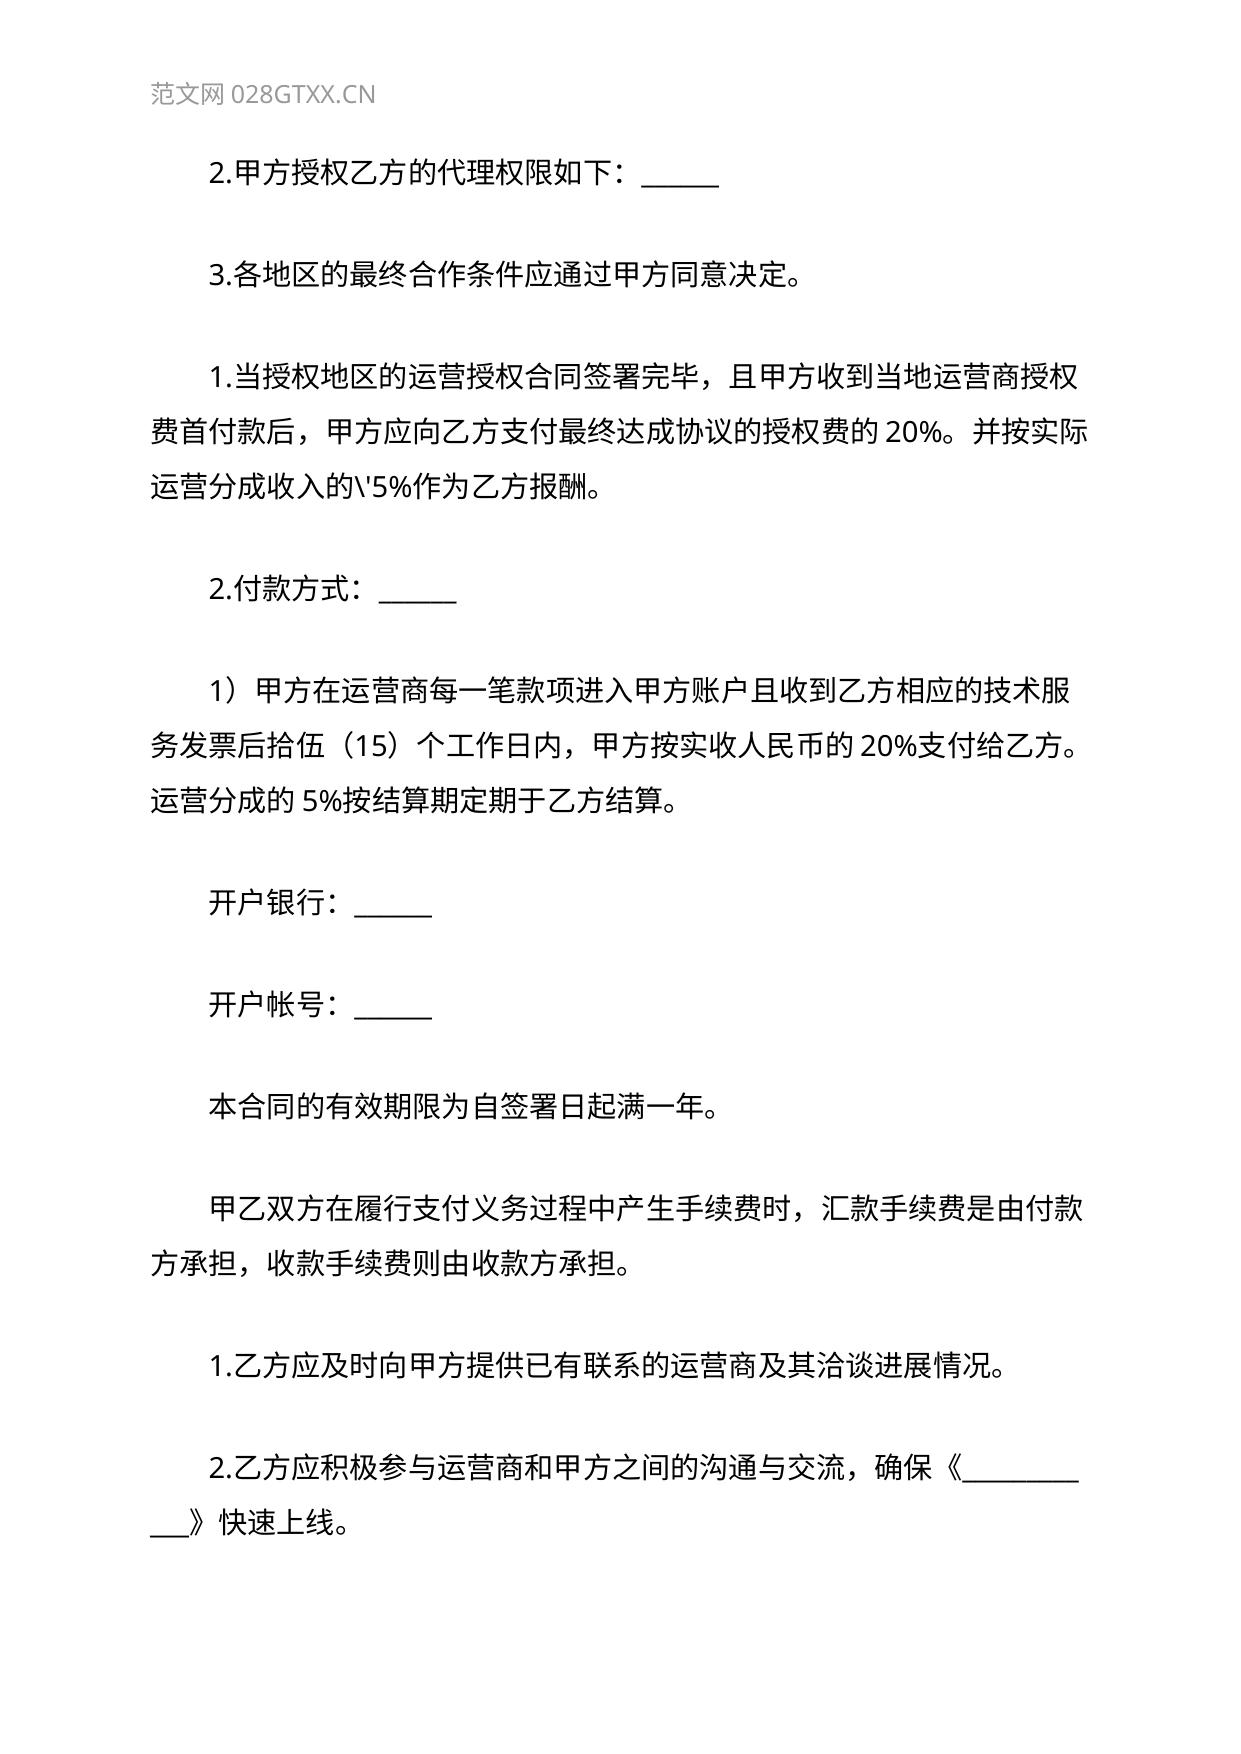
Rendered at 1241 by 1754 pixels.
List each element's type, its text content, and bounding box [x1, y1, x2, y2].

text 3.各地区的最终合作条件应通过甲方同意决定。 [150, 252, 1090, 294]
text 甲乙双方在履行支付义务过程中产生手续费时，汇款手续费是由付款方承担，收款手续费则由收款方承担。 [150, 1186, 1090, 1283]
text 2.乙方应积极参与运营商和甲方之间的沟通与交流，确保《____________》快速上线。 [150, 1444, 1090, 1542]
text 开户帐号：______ [150, 982, 1090, 1024]
text 2.甲方授权乙方的代理权限如下：______ [150, 150, 1090, 192]
text 本合同的有效期限为自签署日起满一年。 [150, 1084, 1090, 1126]
text 1.当授权地区的运营授权合同签署完毕，且甲方收到当地运营商授权费首付款后，甲方应向乙方支付最终达成协议的授权费的20%。并按实际运营分成收入的\'5%作为乙方报酬。 [150, 354, 1090, 506]
text 2.付款方式：______ [150, 566, 1090, 608]
text 开户银行：______ [150, 880, 1090, 922]
text 1.乙方应及时向甲方提供已有联系的运营商及其洽谈进展情况。 [150, 1342, 1090, 1385]
text 1）甲方在运营商每一笔款项进入甲方账户且收到乙方相应的技术服务发票后拾伍（15）个工作日内，甲方按实收人民币的20%支付给乙方。运营分成的5%按结算期定期于乙方结算。 [150, 668, 1090, 820]
